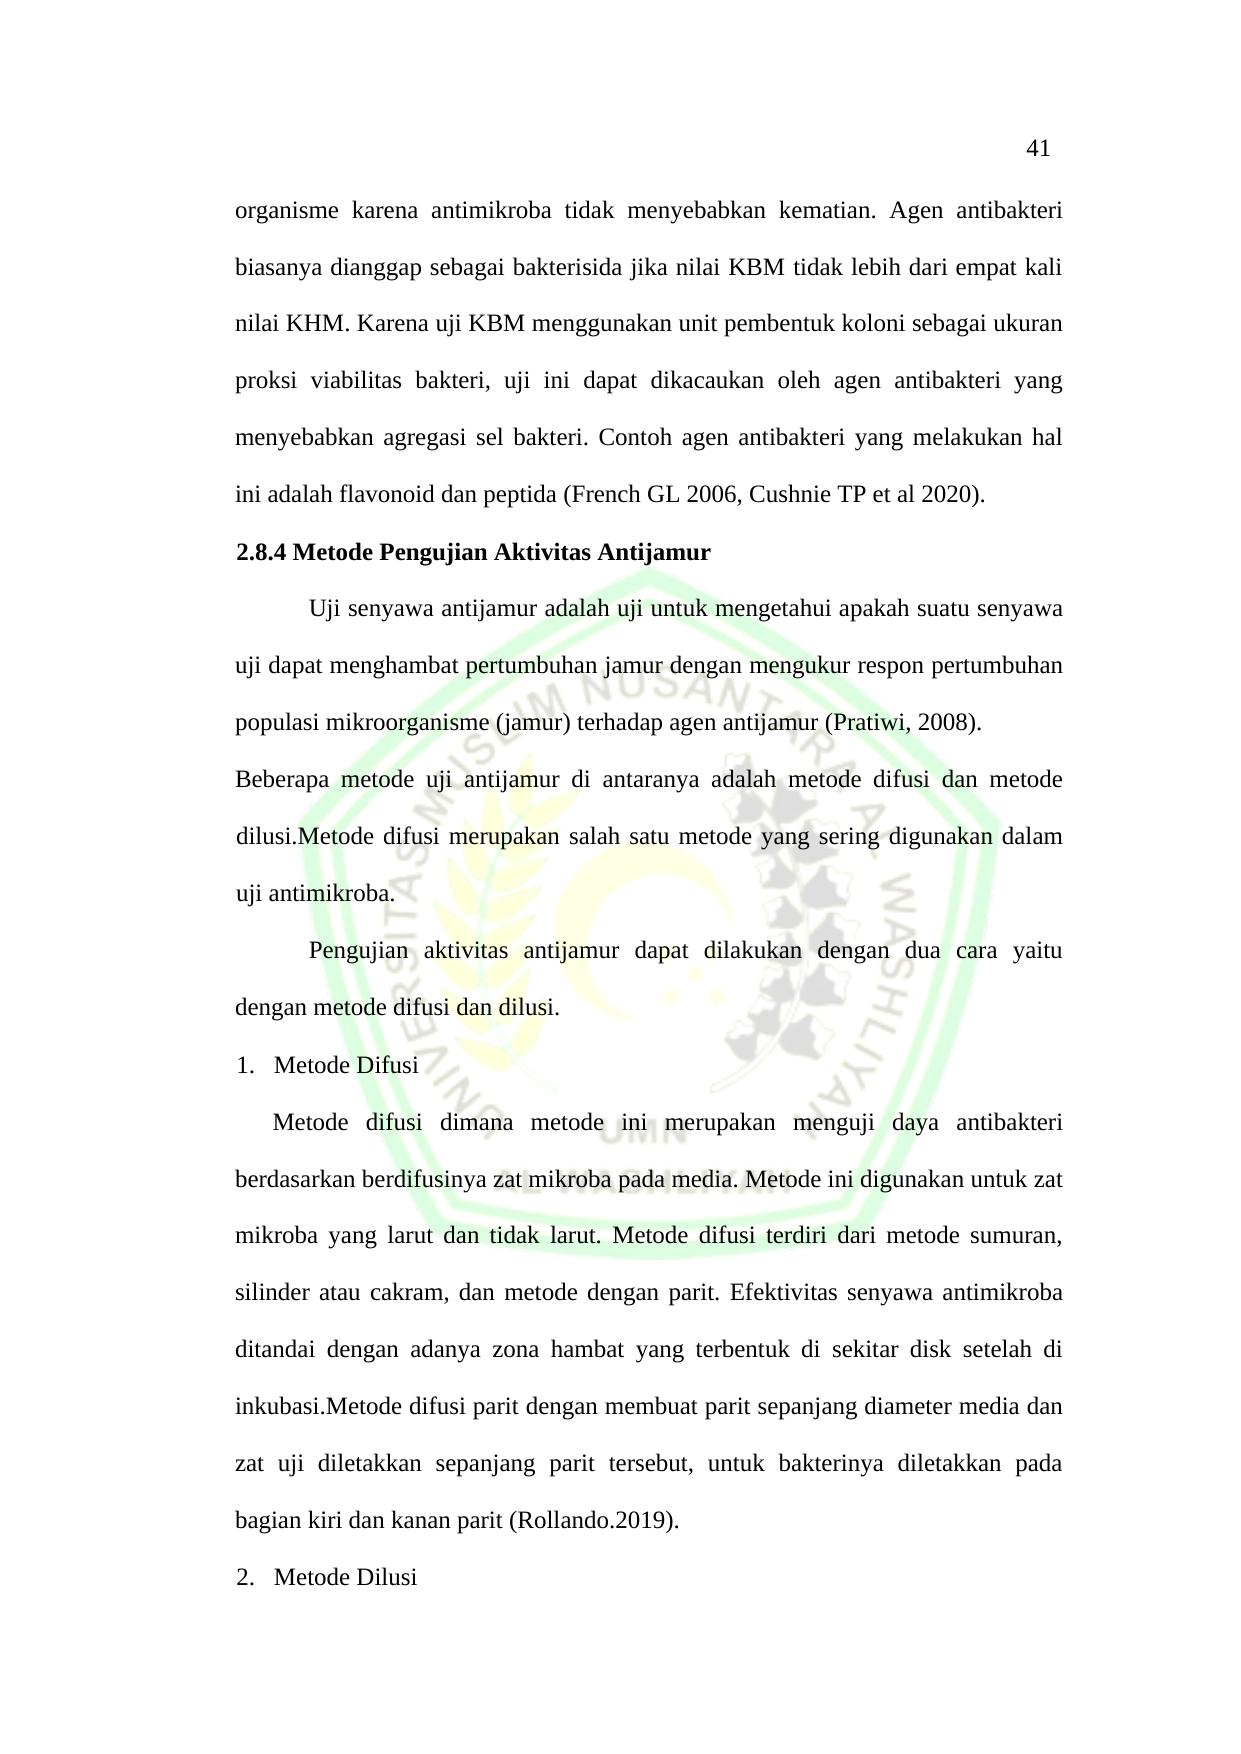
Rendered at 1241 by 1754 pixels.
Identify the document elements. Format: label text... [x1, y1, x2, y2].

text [235, 195, 1063, 508]
text Metode difusi dimana metode ini merupakan menguji daya antibakteri berdasarkan berdifusinya zat mikroba pada media. Metode ini digunakan untuk zat mikroba yang larut dan tidak larut. Metode difusi terdiri dari metode sumuran, silinder atau cakram, dan metode dengan parit. Efektivitas senyawa antimikroba ditandai dengan adanya zona hambat yang terbentuk di sekitar disk setelah di inkubasi.Metode difusi parit dengan membuat parit sepanjang diameter media dan zat uji diletakkan sepanjang parit tersebut, untuk bakterinya diletakkan pada bagian kiri dan kanan parit (Rollando.2019). [235, 1107, 1063, 1534]
list Metode Dilusi [236, 1562, 1063, 1591]
text Beberapa metode uji antijamur di antaranya adalah metode difusi dan metode dilusi.Metode difusi merupakan salah satu metode yang sering digunakan dalam uji antimikroba. [235, 764, 1063, 907]
text Uji senyawa antijamur adalah uji untuk mengetahui apakah suatu senyawa uji dapat menghambat pertumbuhan jamur dengan mengukur respon pertumbuhan populasi mikroorganisme (jamur) terhadap agen antijamur (Pratiwi, 2008). [235, 593, 1063, 736]
text Pengujian aktivitas antijamur dapat dilakukan dengan dua cara yaitu dengan metode difusi dan dilusi. [235, 936, 1063, 1021]
subtitle 2.8.4 Metode Pengujian Aktivitas Antijamur [236, 537, 1057, 565]
list Metode Difusi [236, 1050, 1063, 1079]
